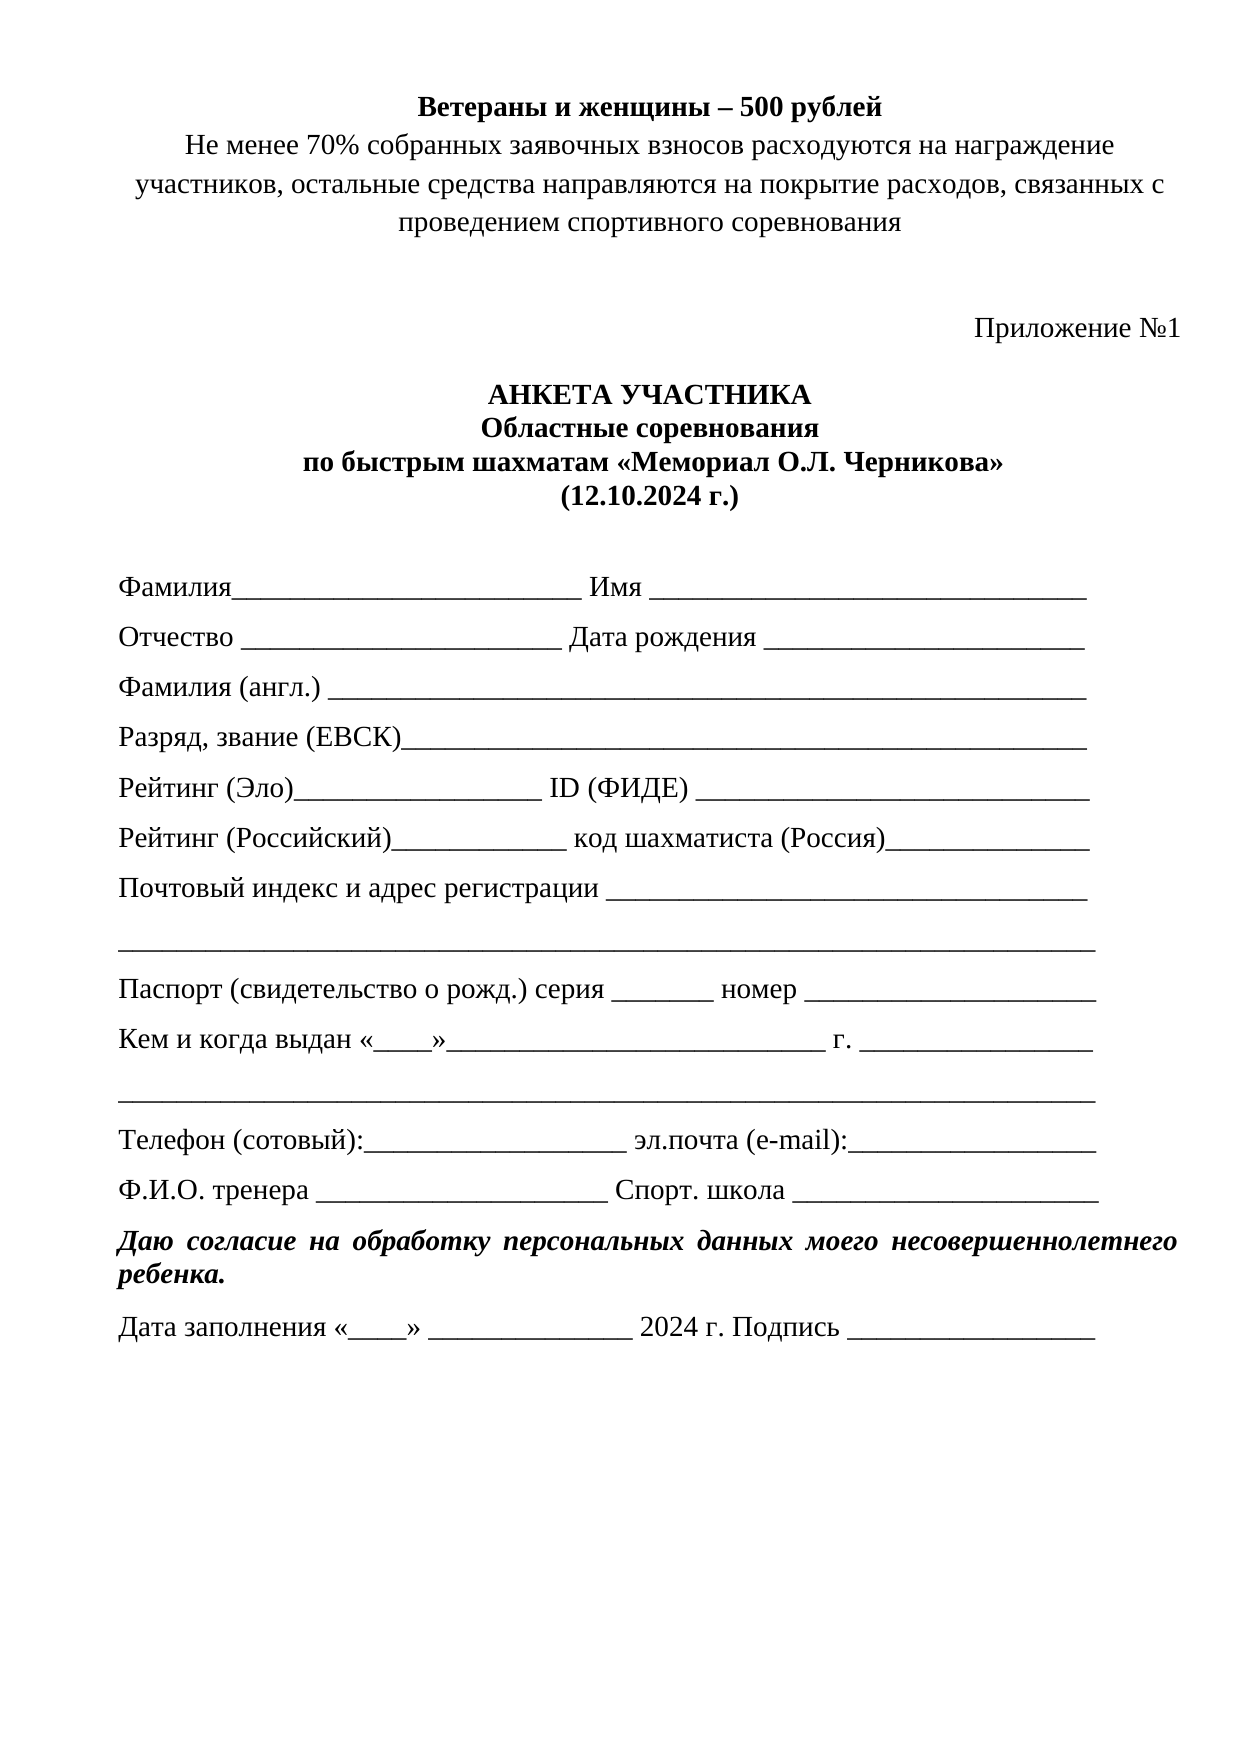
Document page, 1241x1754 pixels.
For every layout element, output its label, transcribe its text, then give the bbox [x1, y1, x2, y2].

text Отчество ______________________ Дата рождения ______________________ [118, 619, 1181, 652]
title Областные соревнования [118, 411, 1181, 444]
text Кем и когда выдан «____»__________________________ г. ________________ [118, 1021, 1181, 1055]
text Ветераны и женщины – 500 рублей [118, 89, 1181, 122]
text ___________________________________________________________________ [118, 921, 1181, 954]
text Фамилия (англ.) ____________________________________________________ [118, 669, 1181, 703]
text Рейтинг (Российский)____________ код шахматиста (Россия)______________ [118, 820, 1181, 854]
title АНКЕТА участника [118, 377, 1181, 411]
text ___________________________________________________________________ [118, 1072, 1181, 1105]
text Не менее 70% собранных заявочных взносов расходуются на награждение участников, остальные средства направляются на покрытие расходов, связанных с проведением спортивного соревнования [118, 127, 1181, 238]
text Телефон (сотовый):__________________ эл.почта (e-mail):_________________ [118, 1122, 1181, 1156]
text Фамилия________________________ Имя ______________________________ [118, 569, 1181, 602]
text Рейтинг (Эло)_________________ ID (ФИДЕ) ___________________________ [118, 770, 1181, 803]
text Почтовый индекс и адрес регистрации _________________________________ [118, 871, 1181, 904]
text Ф.И.О. тренера ____________________ Спорт. школа _____________________ [118, 1172, 1181, 1206]
title Приложение №1 [118, 310, 1181, 343]
title по быстрым шахматам «Мемориал О.Л. Черникова» [118, 444, 1181, 478]
text Паспорт (свидетельство о рожд.) серия _______ номер ____________________ [118, 971, 1181, 1005]
text Дата заполнения «____» ______________ 2024 г. Подпись _________________ [118, 1309, 1181, 1342]
title (12.10.2024 г.) [118, 478, 1181, 511]
text Даю согласие на обработку персональных данных моего несовершеннолетнего ребенка. [118, 1223, 1181, 1290]
text Разряд, звание (ЕВСК)_______________________________________________ [118, 719, 1181, 753]
